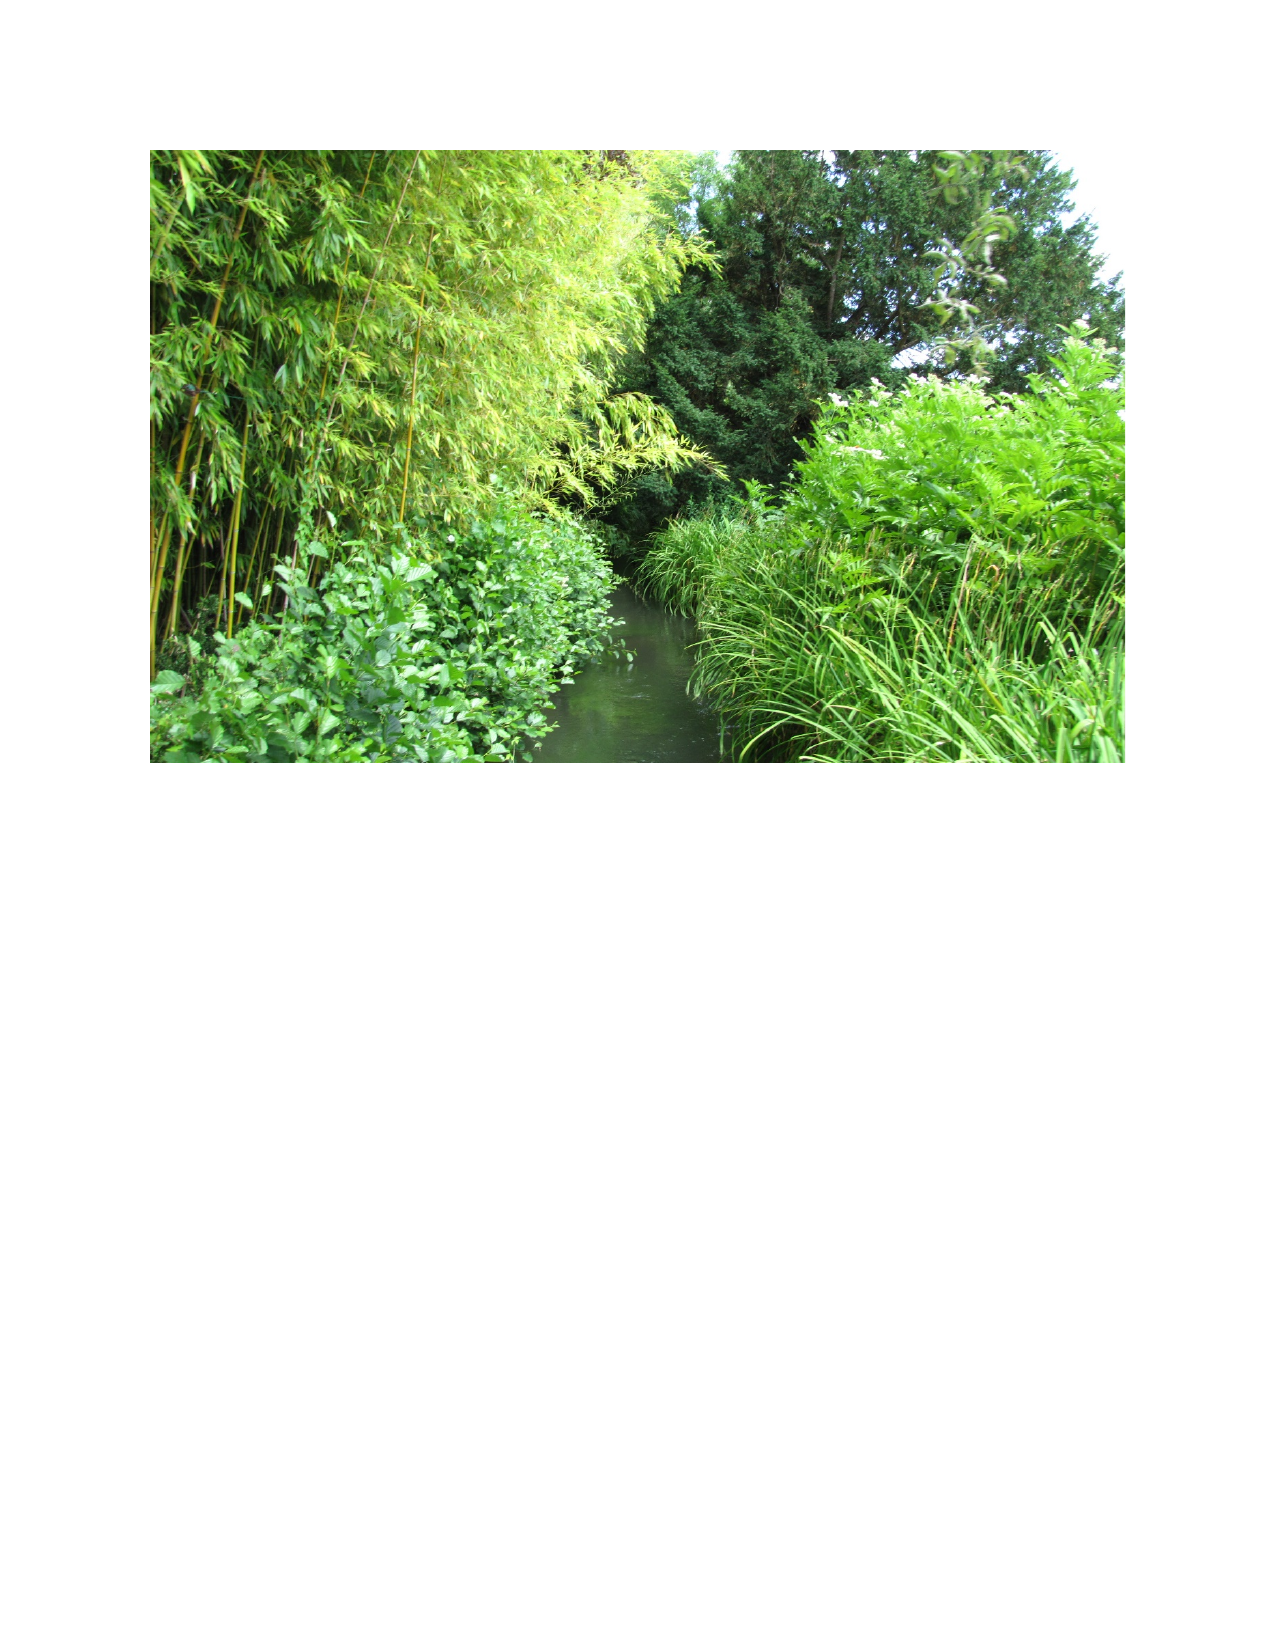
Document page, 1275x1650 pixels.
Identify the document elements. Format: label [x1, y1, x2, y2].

picture [150, 150, 1125, 763]
